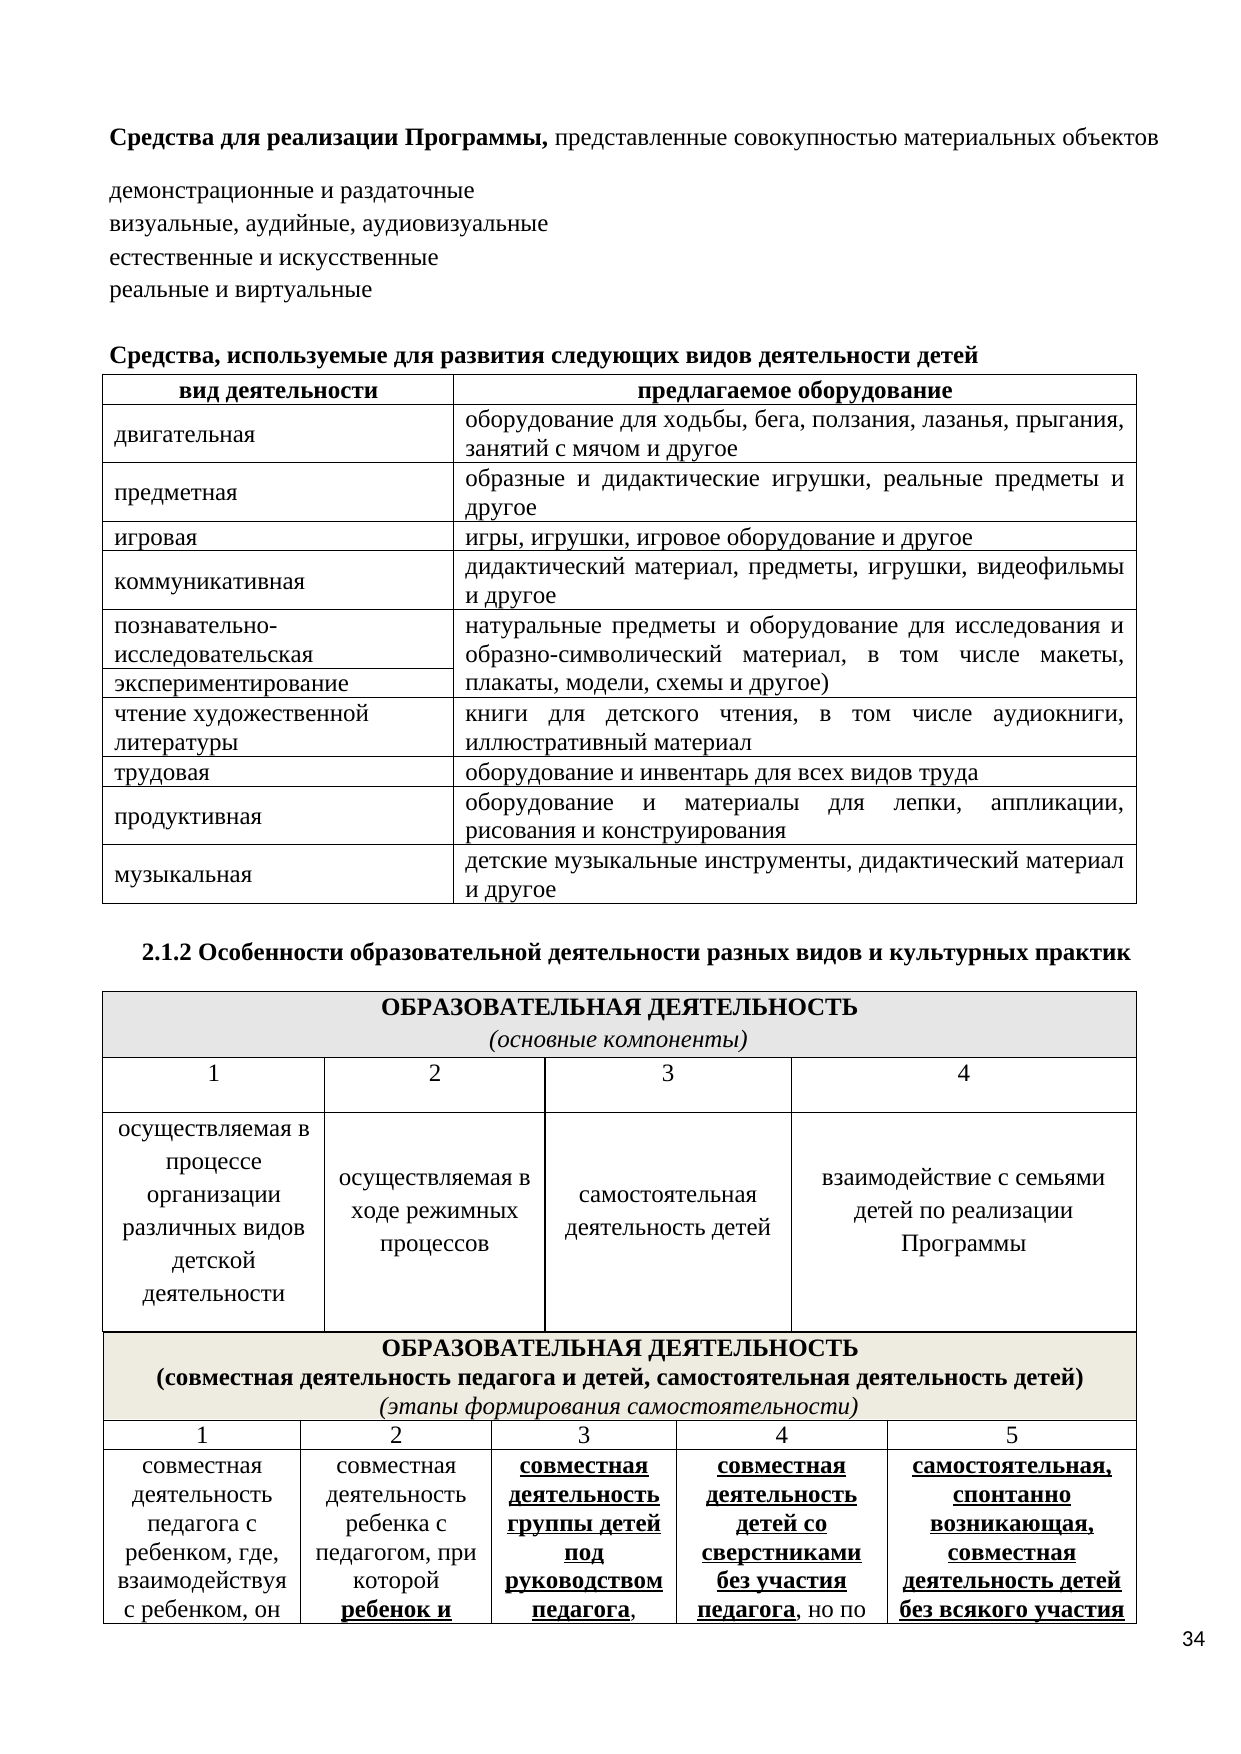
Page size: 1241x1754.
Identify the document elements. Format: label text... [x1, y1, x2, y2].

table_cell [104, 1450, 300, 1623]
text реальные и виртуальные [109, 274, 1205, 303]
table_cell чтение художественной литературы [103, 698, 453, 756]
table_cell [301, 1450, 491, 1623]
table_cell двигательная [103, 405, 453, 462]
text 2.1.2 Особенности образовательной деятельности разных видов и культурных практик [35, 937, 1205, 965]
table_cell взаимодействие с семьями детей по реализации Программы [792, 1113, 1136, 1331]
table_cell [677, 1450, 887, 1623]
text Средства для реализации Программы, представленные совокупностью материальных объектов [109, 122, 1205, 150]
table_cell 4 [792, 1058, 1136, 1112]
table_cell 2 [325, 1058, 544, 1112]
table_cell 4 [677, 1421, 887, 1449]
table_header ОБРАЗОВАТЕЛЬНАЯ ДЕЯТЕЛЬНОСТЬ (совместная деятельность педагога и детей, самостоятельная деятельность детей) (этапы формирования самостоятельности) [104, 1333, 1136, 1419]
text Средства, используемые для развития следующих видов деятельности детей [109, 341, 1205, 369]
table_cell 3 [546, 1058, 791, 1112]
table_header вид деятельности [103, 375, 453, 403]
text демонстрационные и раздаточные [109, 176, 1205, 204]
table_header ОБРАЗОВАТЕЛЬНАЯ ДЕЯТЕЛЬНОСТЬ (основные компоненты) [103, 992, 1136, 1057]
text визуальные, аудийные, аудиовизуальные [109, 208, 1205, 237]
table_cell оборудование и инвентарь для всех видов труда [454, 757, 1136, 786]
table_cell предметная [103, 463, 453, 521]
table_cell 5 [888, 1421, 1136, 1449]
table_cell продуктивная [103, 787, 453, 844]
table_cell коммуникативная [103, 551, 453, 609]
table_cell 1 [103, 1058, 324, 1112]
table_cell осуществляемая в ходе режимных процессов [325, 1113, 544, 1331]
table_cell познавательно-исследовательская [103, 610, 453, 667]
table_cell экспериментирование [103, 669, 453, 697]
table_cell оборудование и материалы для лепки, аппликации, рисования и конструирования [454, 787, 1136, 844]
table_cell 2 [301, 1421, 491, 1449]
table_cell дидактический материал, предметы, игрушки, видеофильмы и другое [454, 551, 1136, 609]
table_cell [888, 1450, 1136, 1623]
table_cell игровая [103, 522, 453, 550]
table_cell игры, игрушки, игровое оборудование и другое [454, 522, 1136, 550]
table_cell натуральные предметы и оборудование для исследования и образно-символический материал, в том числе макеты, плакаты, модели, схемы и другое) [454, 610, 1136, 697]
table_cell самостоятельная деятельность детей [546, 1113, 791, 1331]
table_cell оборудование для ходьбы, бега, ползания, лазанья, прыгания, занятий с мячом и другое [454, 405, 1136, 462]
table_header предлагаемое оборудование [454, 375, 1136, 403]
table_cell осуществляемая в процессе организации различных видов детской деятельности [103, 1113, 324, 1331]
table_cell музыкальная [103, 845, 453, 903]
table_cell книги для детского чтения, в том числе аудиокниги, иллюстративный материал [454, 698, 1136, 756]
table_cell детские музыкальные инструменты, дидактический материал и другое [454, 845, 1136, 903]
table_cell трудовая [103, 757, 453, 786]
table_cell 3 [492, 1421, 676, 1449]
table_cell 1 [104, 1421, 300, 1449]
table_cell образные и дидактические игрушки, реальные предметы и другое [454, 463, 1136, 521]
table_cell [492, 1450, 676, 1623]
text естественные и искусственные [109, 242, 1205, 270]
